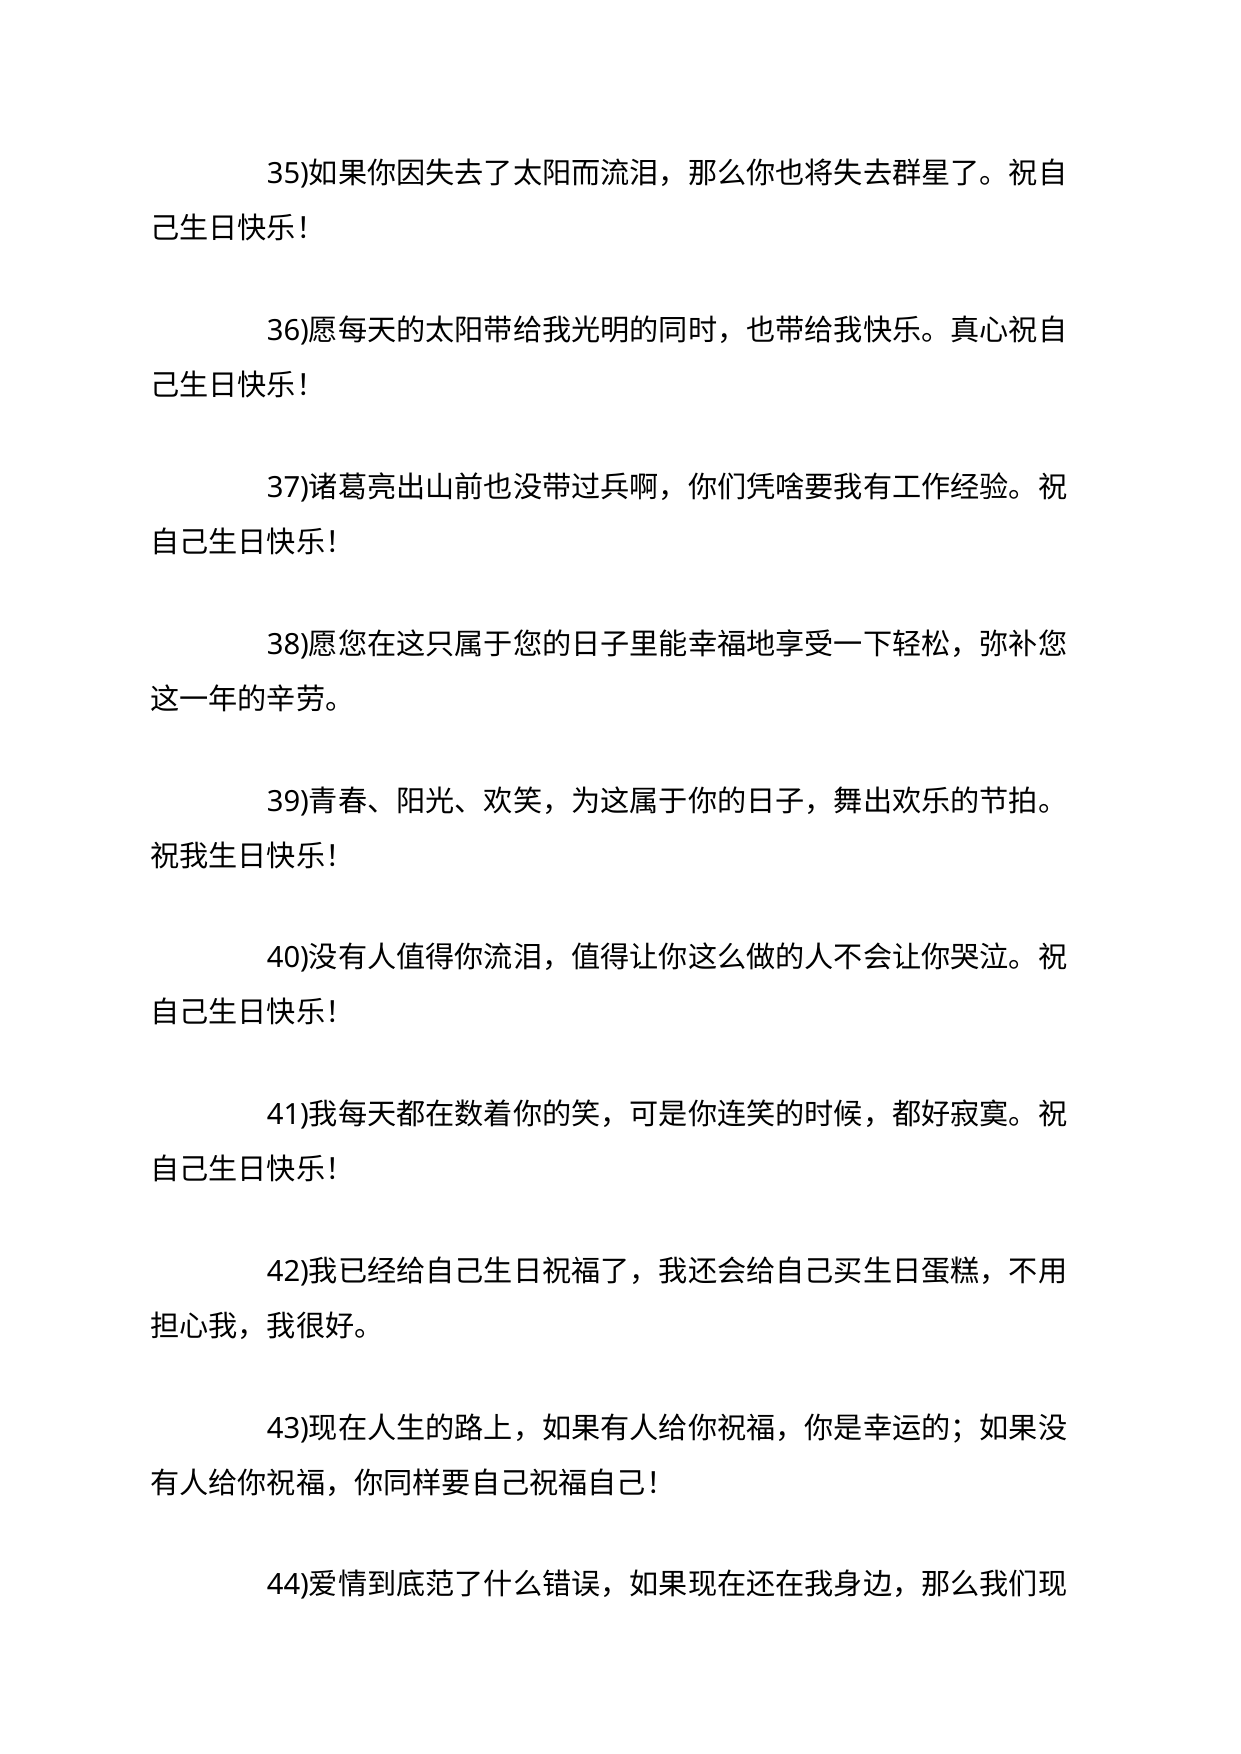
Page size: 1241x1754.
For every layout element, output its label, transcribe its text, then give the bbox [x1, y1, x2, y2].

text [150, 1561, 1090, 1603]
text 38)愿您在这只属于您的日子里能幸福地享受一下轻松，弥补您这一年的辛劳。 [150, 620, 1090, 718]
text 35)如果你因失去了太阳而流泪，那么你也将失去群星了。祝自己生日快乐！ [150, 150, 1090, 247]
text 39)青春、阳光、欢笑，为这属于你的日子，舞出欢乐的节拍。祝我生日快乐！ [150, 777, 1090, 874]
text 43)现在人生的路上，如果有人给你祝福，你是幸运的；如果没有人给你祝福，你同样要自己祝福自己！ [150, 1404, 1090, 1501]
text 40)没有人值得你流泪，值得让你这么做的人不会让你哭泣。祝自己生日快乐！ [150, 934, 1090, 1031]
text 42)我已经给自己生日祝福了，我还会给自己买生日蛋糕，不用担心我，我很好。 [150, 1247, 1090, 1345]
text 41)我每天都在数着你的笑，可是你连笑的时候，都好寂寞。祝自己生日快乐！ [150, 1091, 1090, 1188]
text 36)愿每天的太阳带给我光明的同时，也带给我快乐。真心祝自己生日快乐！ [150, 307, 1090, 404]
text 37)诸葛亮出山前也没带过兵啊，你们凭啥要我有工作经验。祝自己生日快乐！ [150, 463, 1090, 561]
